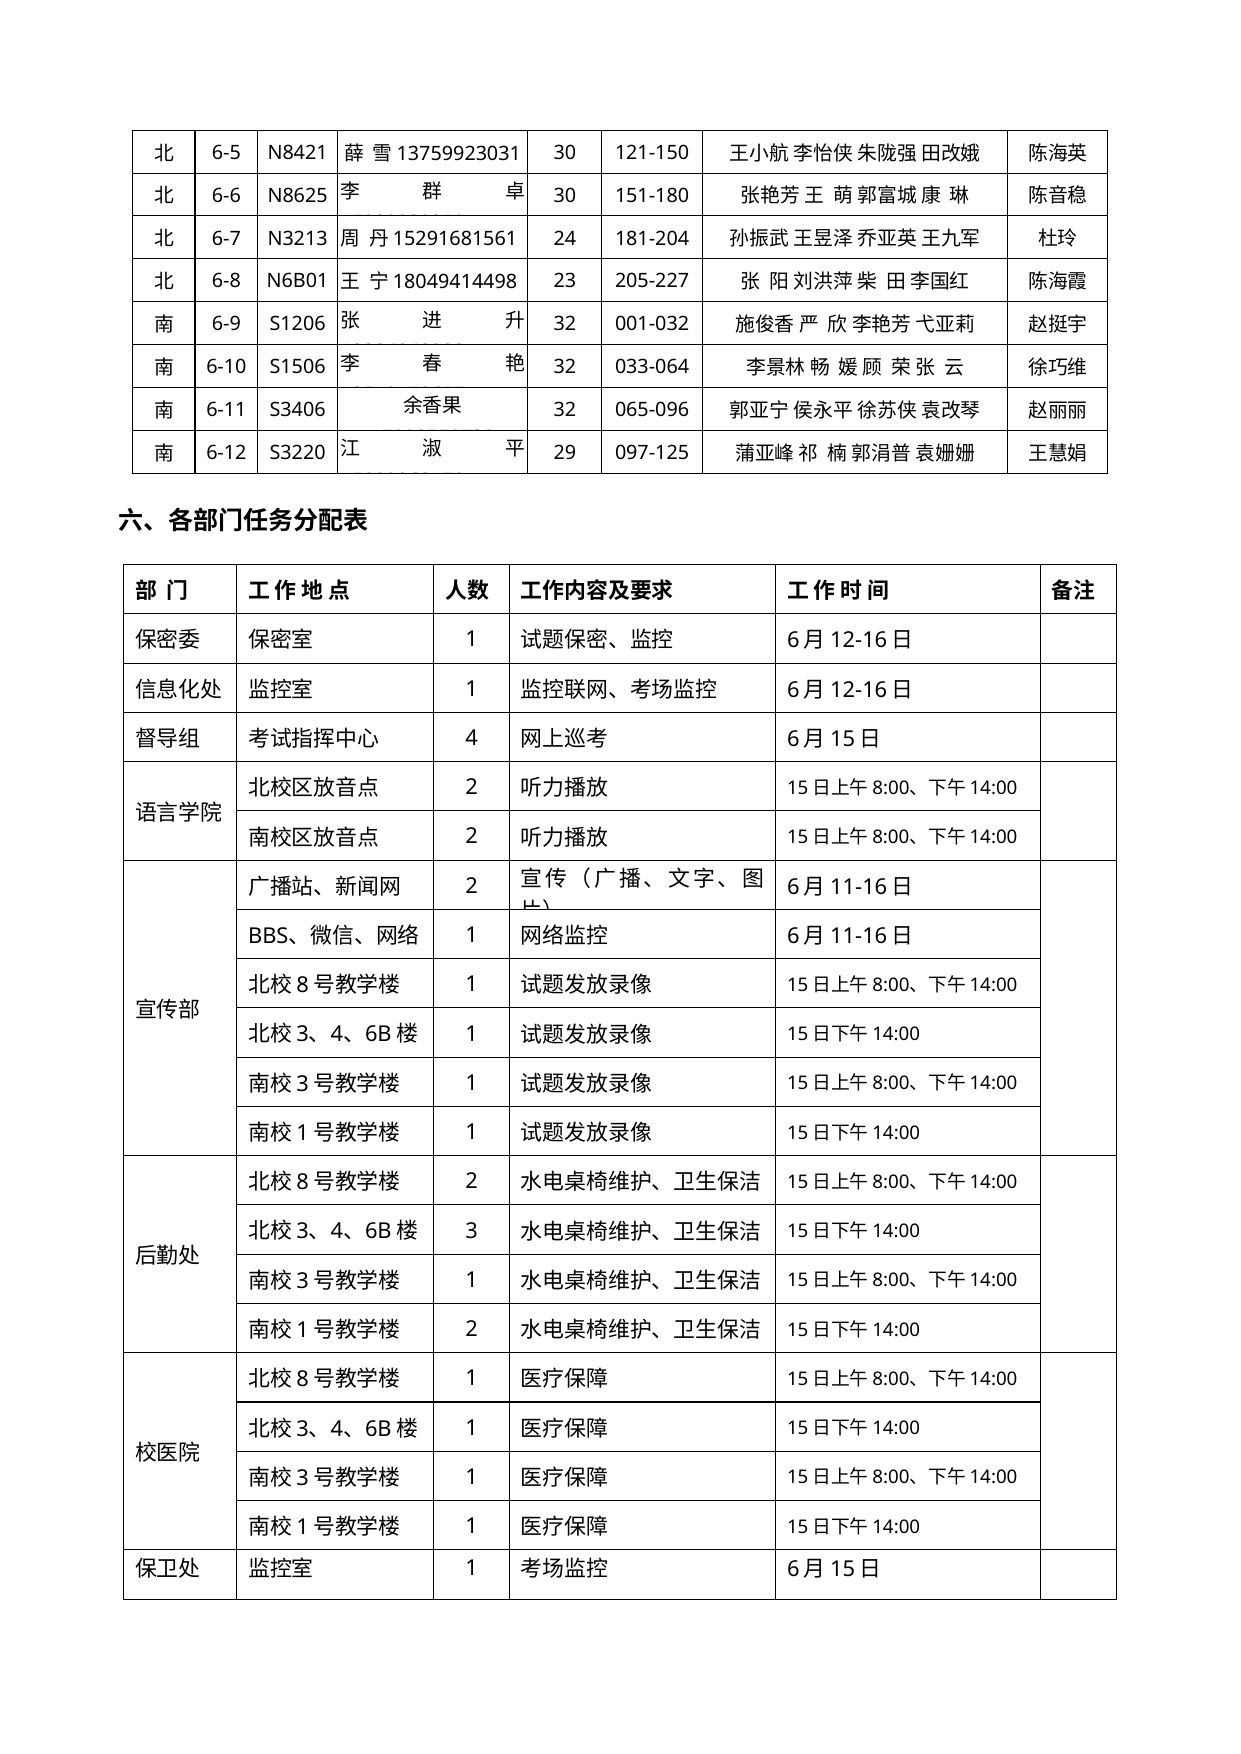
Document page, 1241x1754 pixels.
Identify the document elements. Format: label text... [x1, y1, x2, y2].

table_cell 15日下午14:00 [776, 1304, 1040, 1352]
table_cell 121-150 [602, 131, 702, 172]
table_cell 南 [133, 388, 194, 430]
table_cell 6-8 [196, 259, 257, 301]
table_cell 15日上午8:00、下午14:00 [776, 959, 1040, 1007]
table_cell [1041, 861, 1116, 1155]
table_cell 6-12 [196, 431, 257, 473]
table_cell 南 [133, 345, 194, 387]
table_cell 6月12-16日 [776, 664, 1040, 712]
table_cell [1041, 1156, 1116, 1352]
table_cell 考试指挥中心 [237, 713, 433, 761]
table_cell 监控室 [237, 1550, 433, 1598]
table_cell 张艳芳 王 萌 郭富城 康 琳 [703, 174, 1007, 215]
table_cell 陈海英 [1008, 131, 1107, 172]
table_cell 张 阳 刘洪萍 柴 田 李国红 [703, 259, 1007, 301]
text 六、各部门任务分配表 [118, 486, 1122, 551]
table_cell 2 [434, 811, 509, 859]
table_cell 王 宁18049414498 [338, 259, 527, 301]
table_cell 网络监控 [510, 910, 775, 958]
table_cell 2 [434, 1156, 509, 1204]
table_cell [1041, 1353, 1116, 1549]
table_cell 听力播放 [510, 762, 775, 810]
table_cell 3 [434, 1205, 509, 1254]
table_cell 001-032 [602, 302, 702, 344]
table_cell 6-6 [196, 174, 257, 215]
table_cell 15日下午14:00 [776, 1403, 1040, 1451]
table_cell 15日上午8:00、下午14:00 [776, 1058, 1040, 1106]
table_cell 32 [528, 388, 601, 430]
table_cell 30 [528, 174, 601, 215]
table_cell S3220 [258, 431, 337, 473]
table_cell 15日上午8:00、下午14:00 [776, 1452, 1040, 1500]
table_cell 陈海霞 [1008, 259, 1107, 301]
table_cell 徐巧维 [1008, 345, 1107, 387]
table_cell 15日下午14:00 [776, 1205, 1040, 1254]
table_cell 181-204 [602, 216, 702, 258]
table_cell 1 [434, 959, 509, 1007]
table_cell 033-064 [602, 345, 702, 387]
table_cell 督导组 [124, 713, 236, 761]
table_cell 北 [133, 259, 194, 301]
table_cell 1 [434, 1255, 509, 1303]
table_cell 北校区放音点 [237, 762, 433, 810]
table_cell 广播站、新闻网 [237, 861, 433, 909]
table_cell 试题发放录像 [510, 959, 775, 1007]
table_cell N3213 [258, 216, 337, 258]
table_cell 1 [434, 1550, 509, 1598]
table_cell 陈音稳 [1008, 174, 1107, 215]
table_cell 保密室 [237, 614, 433, 662]
table_cell 试题发放录像 [510, 1058, 775, 1106]
table_cell N8625 [258, 174, 337, 215]
table_cell 宣传（广播、文字、图片） [510, 861, 775, 909]
table_cell 网上巡考 [510, 713, 775, 761]
table_cell 医疗保障 [510, 1353, 775, 1401]
table_cell 6月12-16日 [776, 614, 1040, 662]
table_cell 听力播放 [510, 811, 775, 859]
table_cell 施俊香 严 欣 李艳芳 弋亚莉 [703, 302, 1007, 344]
table_cell 15日上午8:00、下午14:00 [776, 1353, 1040, 1401]
table_cell 15日下午14:00 [776, 1008, 1040, 1057]
table_cell 蒲亚峰 祁 楠 郭涓普 袁姗姗 [703, 431, 1007, 473]
table_cell 水电桌椅维护、卫生保洁 [510, 1156, 775, 1204]
table_cell 1 [434, 910, 509, 958]
table_cell 15日下午14:00 [776, 1107, 1040, 1155]
table_cell 监控室 [237, 664, 433, 712]
table_cell 试题发放录像 [510, 1008, 775, 1057]
table_cell 南校3号教学楼 [237, 1058, 433, 1106]
table_cell 语言学院 [124, 762, 236, 859]
table_cell 6月11-16日 [776, 910, 1040, 958]
table_cell 30 [528, 131, 601, 172]
table_cell 32 [528, 302, 601, 344]
table_cell 6月11-16日 [776, 861, 1040, 909]
table_cell 试题保密、监控 [510, 614, 775, 662]
table_cell 水电桌椅维护、卫生保洁 [510, 1255, 775, 1303]
table_cell 北校3、4、6B楼 [237, 1008, 433, 1057]
table_cell [1041, 664, 1116, 712]
table_cell 205-227 [602, 259, 702, 301]
table_cell 北校8号教学楼 [237, 959, 433, 1007]
table_cell 王小航 李怡侠 朱陇强 田改娥 [703, 131, 1007, 172]
table_cell BBS、微信、网络 [237, 910, 433, 958]
table_cell 信息化处 [124, 664, 236, 712]
table_cell 2 [434, 1304, 509, 1352]
table_cell 宣传部 [124, 861, 236, 1155]
table_header 工 作 时 间 [776, 565, 1040, 613]
table_header 工 作 地 点 [237, 565, 433, 613]
table_cell 1 [434, 1008, 509, 1057]
table_cell 北校8号教学楼 [237, 1156, 433, 1204]
table_cell S1206 [258, 302, 337, 344]
table_cell 29 [528, 431, 601, 473]
table_cell 周 丹15291681561 [338, 216, 527, 258]
table_cell 1 [434, 664, 509, 712]
table_cell 南校1号教学楼 [237, 1107, 433, 1155]
table_cell 24 [528, 216, 601, 258]
table_header 备注 [1041, 565, 1116, 613]
table_cell 6月15日 [776, 713, 1040, 761]
table_cell 1 [434, 1501, 509, 1549]
table_cell 李群卓15929932258 [338, 174, 527, 215]
table_cell 1 [434, 1058, 509, 1106]
table_cell S3406 [258, 388, 337, 430]
table_cell 李景林 畅 媛 顾 荣 张 云 [703, 345, 1007, 387]
table_cell 薛 雪13759923031 [338, 131, 527, 172]
table_cell 南校1号教学楼 [237, 1501, 433, 1549]
table_cell [1041, 614, 1116, 662]
table_cell 23 [528, 259, 601, 301]
table_cell 余香果15829758733 [338, 388, 527, 430]
table_cell 15日上午8:00、下午14:00 [776, 1255, 1040, 1303]
table_cell 试题发放录像 [510, 1107, 775, 1155]
table_cell 保密委 [124, 614, 236, 662]
table_cell 监控联网、考场监控 [510, 664, 775, 712]
table_cell 水电桌椅维护、卫生保洁 [510, 1304, 775, 1352]
table_cell 15日下午14:00 [776, 1501, 1040, 1549]
table_cell 南 [133, 431, 194, 473]
table_cell 南校1号教学楼 [237, 1304, 433, 1352]
table_cell 6-9 [196, 302, 257, 344]
table_header 人数 [434, 565, 509, 613]
table_cell 2 [434, 762, 509, 810]
table_cell 6-11 [196, 388, 257, 430]
table_cell 151-180 [602, 174, 702, 215]
table_cell 1 [434, 1353, 509, 1401]
table_cell 097-125 [602, 431, 702, 473]
table_cell 15日上午8:00、下午14:00 [776, 811, 1040, 859]
table_cell 6-5 [196, 131, 257, 172]
table_cell 6-7 [196, 216, 257, 258]
table_cell 保卫处 [124, 1550, 236, 1598]
table_cell 15日上午8:00、下午14:00 [776, 1156, 1040, 1204]
table_cell 医疗保障 [510, 1501, 775, 1549]
table_cell 6-10 [196, 345, 257, 387]
table_cell 南校区放音点 [237, 811, 433, 859]
table_cell 2 [434, 861, 509, 909]
table_cell 李春艳13519172657 [338, 345, 527, 387]
table_cell 后勤处 [124, 1156, 236, 1352]
table_cell 15日上午8:00、下午14:00 [776, 762, 1040, 810]
table_cell 张进升 13384948930 [338, 302, 527, 344]
table_cell 4 [434, 713, 509, 761]
table_cell 南校3号教学楼 [237, 1255, 433, 1303]
table_cell 北 [133, 131, 194, 172]
table_cell 考场监控 [510, 1550, 775, 1598]
table_cell 1 [434, 1107, 509, 1155]
table_cell 赵挺宇 [1008, 302, 1107, 344]
table_cell 065-096 [602, 388, 702, 430]
table_cell [1041, 1550, 1116, 1598]
table_cell N8421 [258, 131, 337, 172]
table_cell 郭亚宁 侯永平 徐苏侠 袁改琴 [703, 388, 1007, 430]
table_cell N6B01 [258, 259, 337, 301]
table_header 工作内容及要求 [510, 565, 775, 613]
table_cell [1041, 713, 1116, 761]
table_cell S1506 [258, 345, 337, 387]
table_cell 杜玲 [1008, 216, 1107, 258]
table_cell 北校8号教学楼 [237, 1353, 433, 1401]
table_cell 水电桌椅维护、卫生保洁 [510, 1205, 775, 1254]
table_cell 校医院 [124, 1353, 236, 1549]
table_cell 6月15日 [776, 1550, 1040, 1598]
table_cell 江淑平15029960178 [338, 431, 527, 473]
table_cell 孙振武 王昱泽 乔亚英 王九军 [703, 216, 1007, 258]
table_cell 1 [434, 1403, 509, 1451]
table_cell 北 [133, 216, 194, 258]
table_cell 医疗保障 [510, 1452, 775, 1500]
table_cell 1 [434, 614, 509, 662]
table_cell 南校3号教学楼 [237, 1452, 433, 1500]
table_cell 北校3、4、6B楼 [237, 1403, 433, 1451]
table_cell 32 [528, 345, 601, 387]
table_cell 医疗保障 [510, 1403, 775, 1451]
table_cell [1041, 762, 1116, 859]
table_cell 王慧娟 [1008, 431, 1107, 473]
table_cell 北 [133, 174, 194, 215]
table_cell 南 [133, 302, 194, 344]
table_cell 赵丽丽 [1008, 388, 1107, 430]
table_header 部 门 [124, 565, 236, 613]
table_cell 北校3、4、6B楼 [237, 1205, 433, 1254]
table_cell 1 [434, 1452, 509, 1500]
